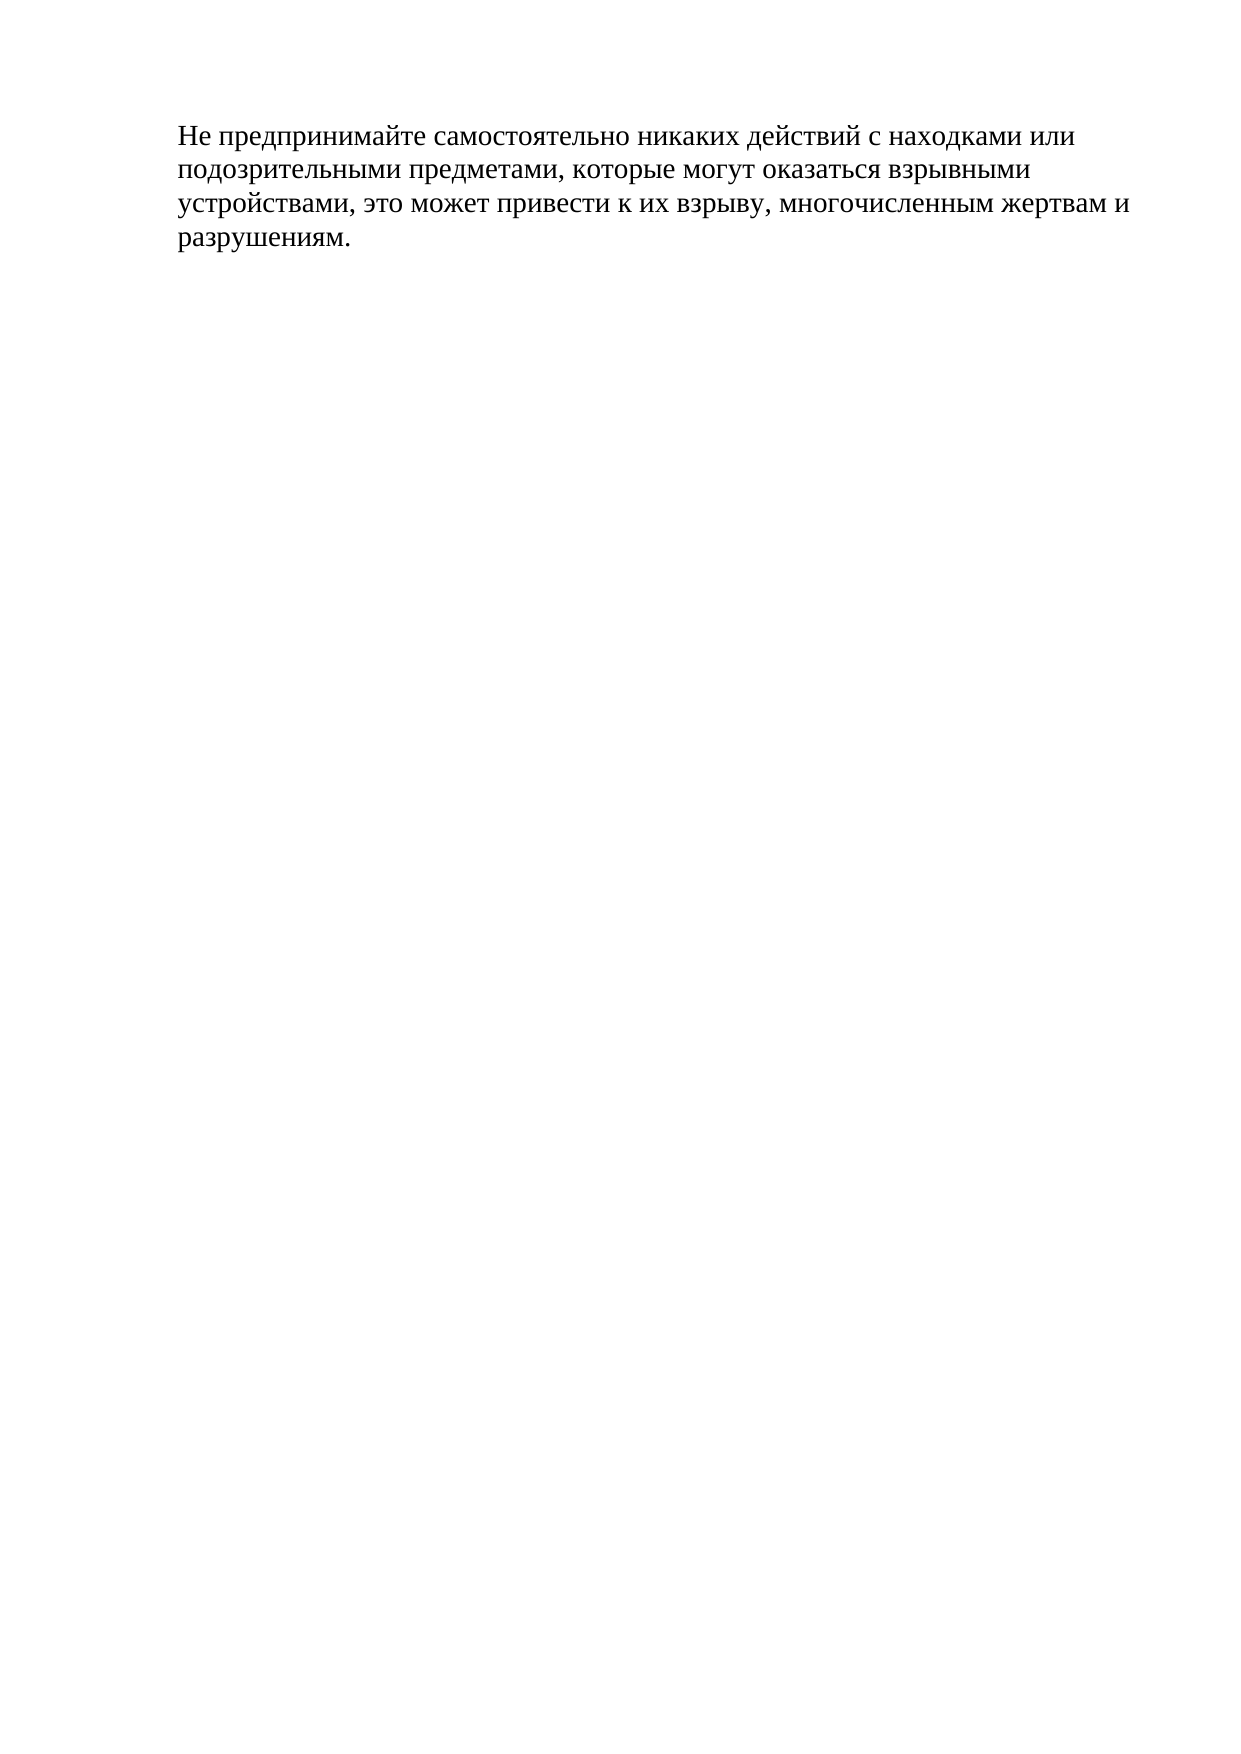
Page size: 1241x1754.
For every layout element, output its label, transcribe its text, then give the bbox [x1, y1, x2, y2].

text Не предпринимайте самостоятельно никаких действий с находками или подозрительными предметами, которые могут оказаться взрывными устройствами, это может привести к их взрыву, многочисленным жертвам и разрушениям. [177, 118, 1152, 252]
